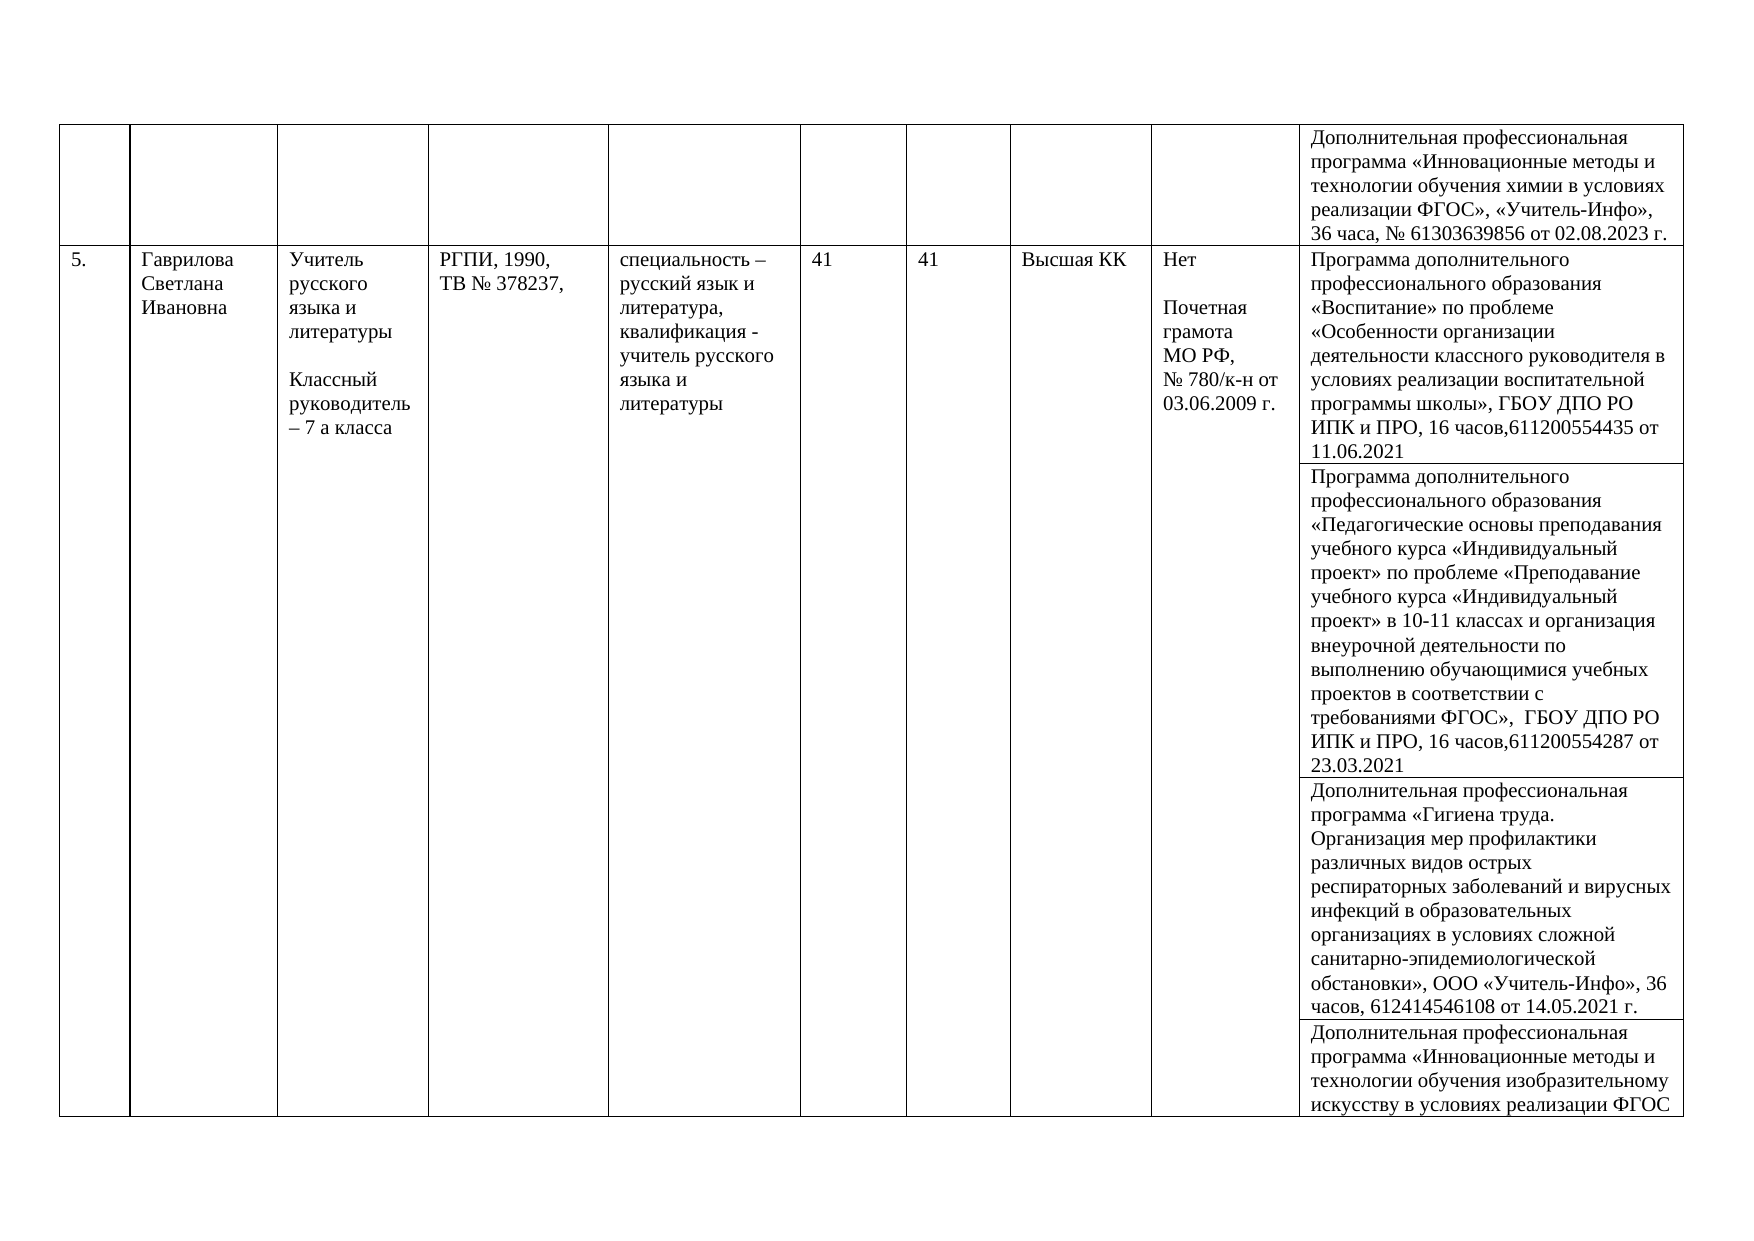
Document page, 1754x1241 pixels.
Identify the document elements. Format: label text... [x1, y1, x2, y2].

table_cell Гаврилова Светлана Ивановна [131, 246, 277, 1116]
table_cell 41 [907, 246, 1010, 1116]
table_cell специальность – русский язык и литература, квалификация - учитель русского языка и литературы [609, 246, 800, 1116]
table_cell Высшая КК [1011, 246, 1151, 1116]
table_cell Программа дополнительного профессионального образования «Педагогические основы преподавания учебного курса «Индивидуальный проект» по проблеме «Преподавание учебного курса «Индивидуальный проект» в 10-11 классах и организация внеурочной деятельности по выполнению обучающимися учебных проектов в соответствии с требованиями ФГОС», ГБОУ ДПО РО ИПК и ПРО, 16 часов,611200554287 от 23.03.2021 [1300, 464, 1683, 777]
table_cell Дополнительная профессиональная программа «Гигиена труда. Организация мер профилактики различных видов острых респираторных заболеваний и вирусных инфекций в образовательных организациях в условиях сложной санитарно-эпидемиологической обстановки», ООО «Учитель-Инфо», 36 часов, 612414546108 от 14.05.2021 г. [1300, 778, 1683, 1018]
table_cell 41 [801, 246, 906, 1116]
table_cell Дополнительная профессиональная программа «Инновационные методы и технологии обучения химии в условиях реализации ФГОС», «Учитель-Инфо», 36 часа, № 61303639856 от 02.08.2023 г. [1300, 125, 1683, 245]
table_cell РГПИ, 1990, ТВ № 378237, [429, 246, 608, 1116]
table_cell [1300, 1020, 1683, 1116]
table_cell Программа дополнительного профессионального образования «Воспитание» по проблеме «Особенности организации деятельности классного руководителя в условиях реализации воспитательной программы школы», ГБОУ ДПО РО ИПК и ПРО, 16 часов,611200554435 от 11.06.2021 [1300, 246, 1683, 463]
table_cell Учитель русского языка и литературы Классный руководитель – 7 а класса [278, 246, 428, 1116]
table_cell [60, 246, 129, 1116]
table_cell Нет Почетная грамота МО РФ, № 780/к-н от 03.06.2009 г. [1152, 246, 1299, 1116]
